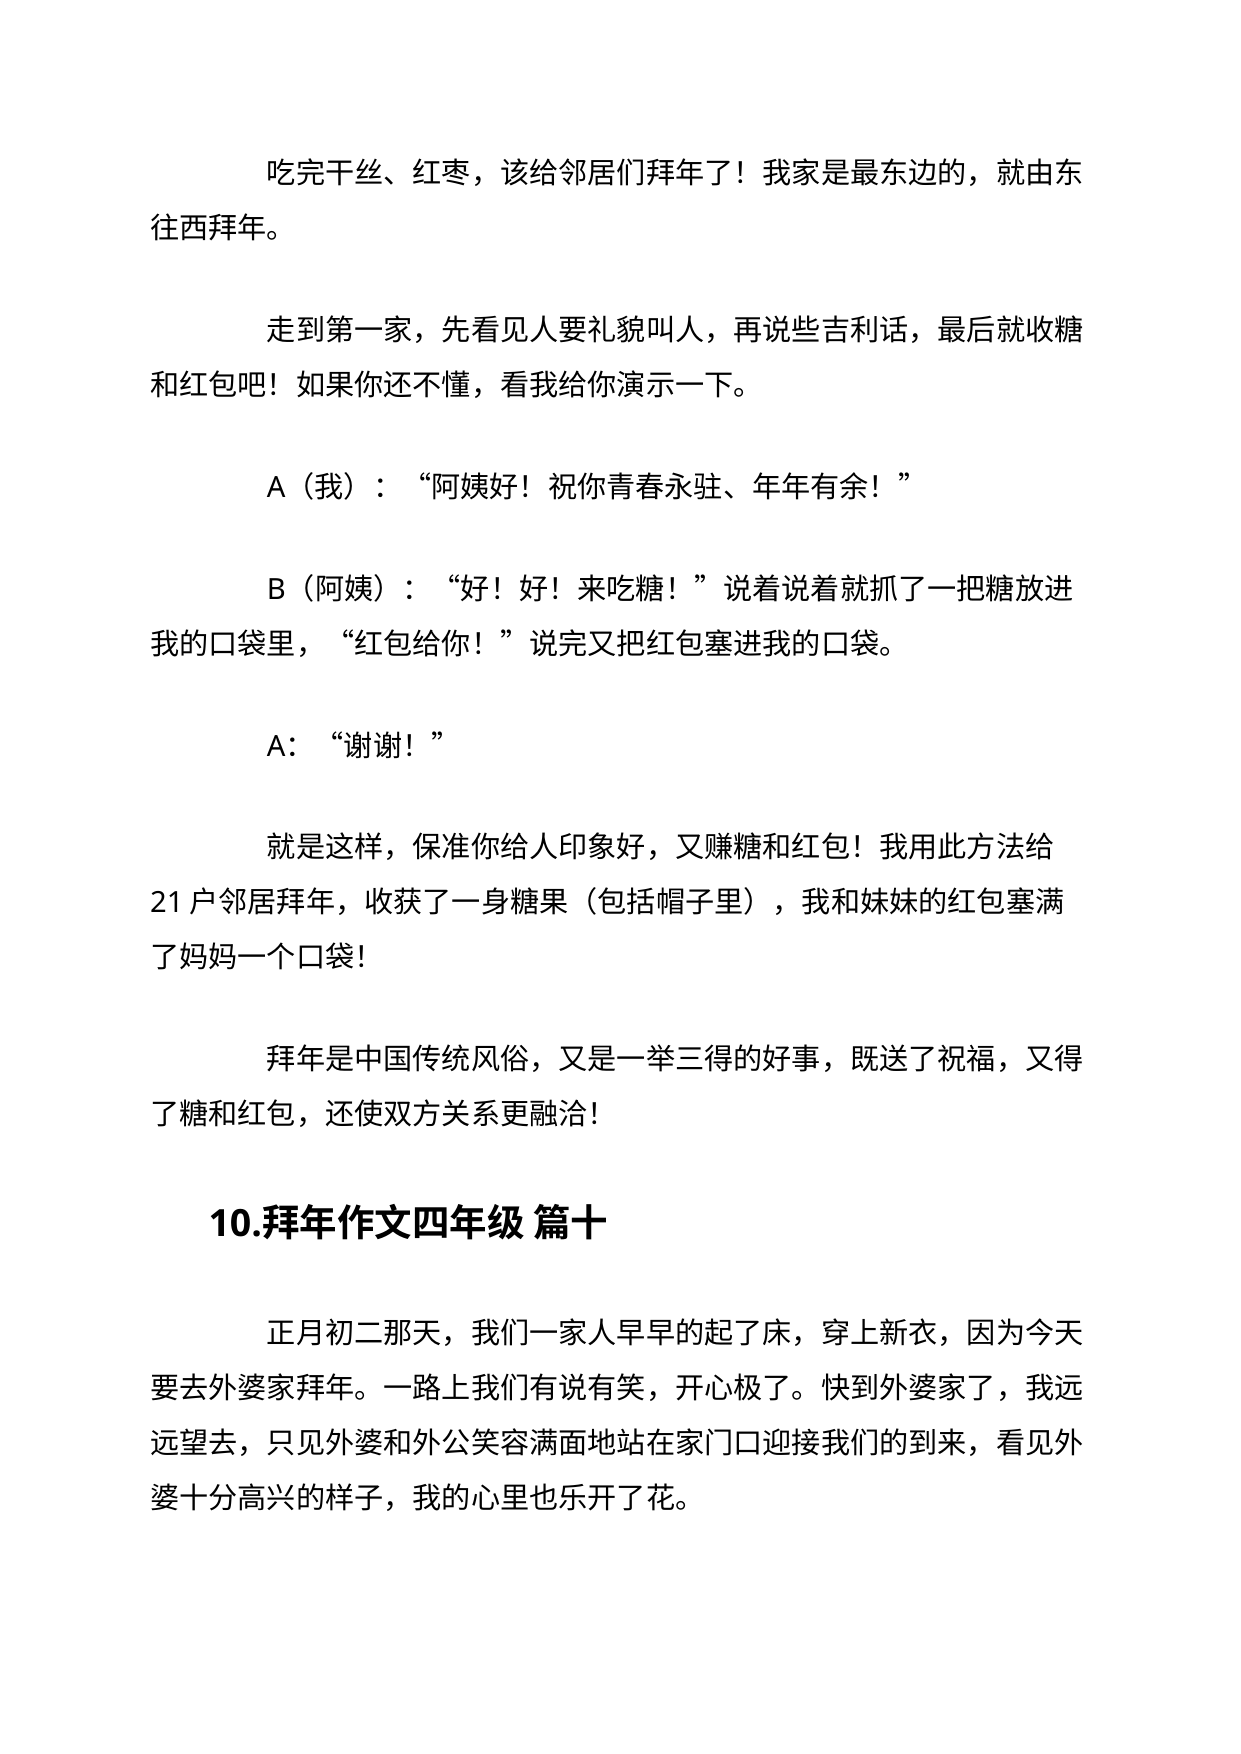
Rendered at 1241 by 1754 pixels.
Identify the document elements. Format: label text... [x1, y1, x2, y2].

text 就是这样，保准你给人印象好，又赚糖和红包！我用此方法给21户邻居拜年，收获了一身糖果（包括帽子里），我和妹妹的红包塞满了妈妈一个口袋！ [150, 824, 1090, 976]
text 10.拜年作文四年级 篇十 [150, 1192, 1090, 1247]
text A：“谢谢！” [150, 722, 1090, 764]
text A（我）：“阿姨好！祝你青春永驻、年年有余！” [150, 463, 1090, 506]
text 正月初二那天，我们一家人早早的起了床，穿上新衣，因为今天要去外婆家拜年。一路上我们有说有笑，开心极了。快到外婆家了，我远远望去，只见外婆和外公笑容满面地站在家门口迎接我们的到来，看见外婆十分高兴的样子，我的心里也乐开了花。 [150, 1310, 1090, 1517]
text B（阿姨）：“好！好！来吃糖！”说着说着就抓了一把糖放进我的口袋里，“红包给你！”说完又把红包塞进我的口袋。 [150, 565, 1090, 663]
text 拜年是中国传统风俗，又是一举三得的好事，既送了祝福，又得了糖和红包，还使双方关系更融洽！ [150, 1036, 1090, 1133]
text 吃完干丝、红枣，该给邻居们拜年了！我家是最东边的，就由东往西拜年。 [150, 150, 1090, 247]
text 走到第一家，先看见人要礼貌叫人，再说些吉利话，最后就收糖和红包吧！如果你还不懂，看我给你演示一下。 [150, 307, 1090, 404]
